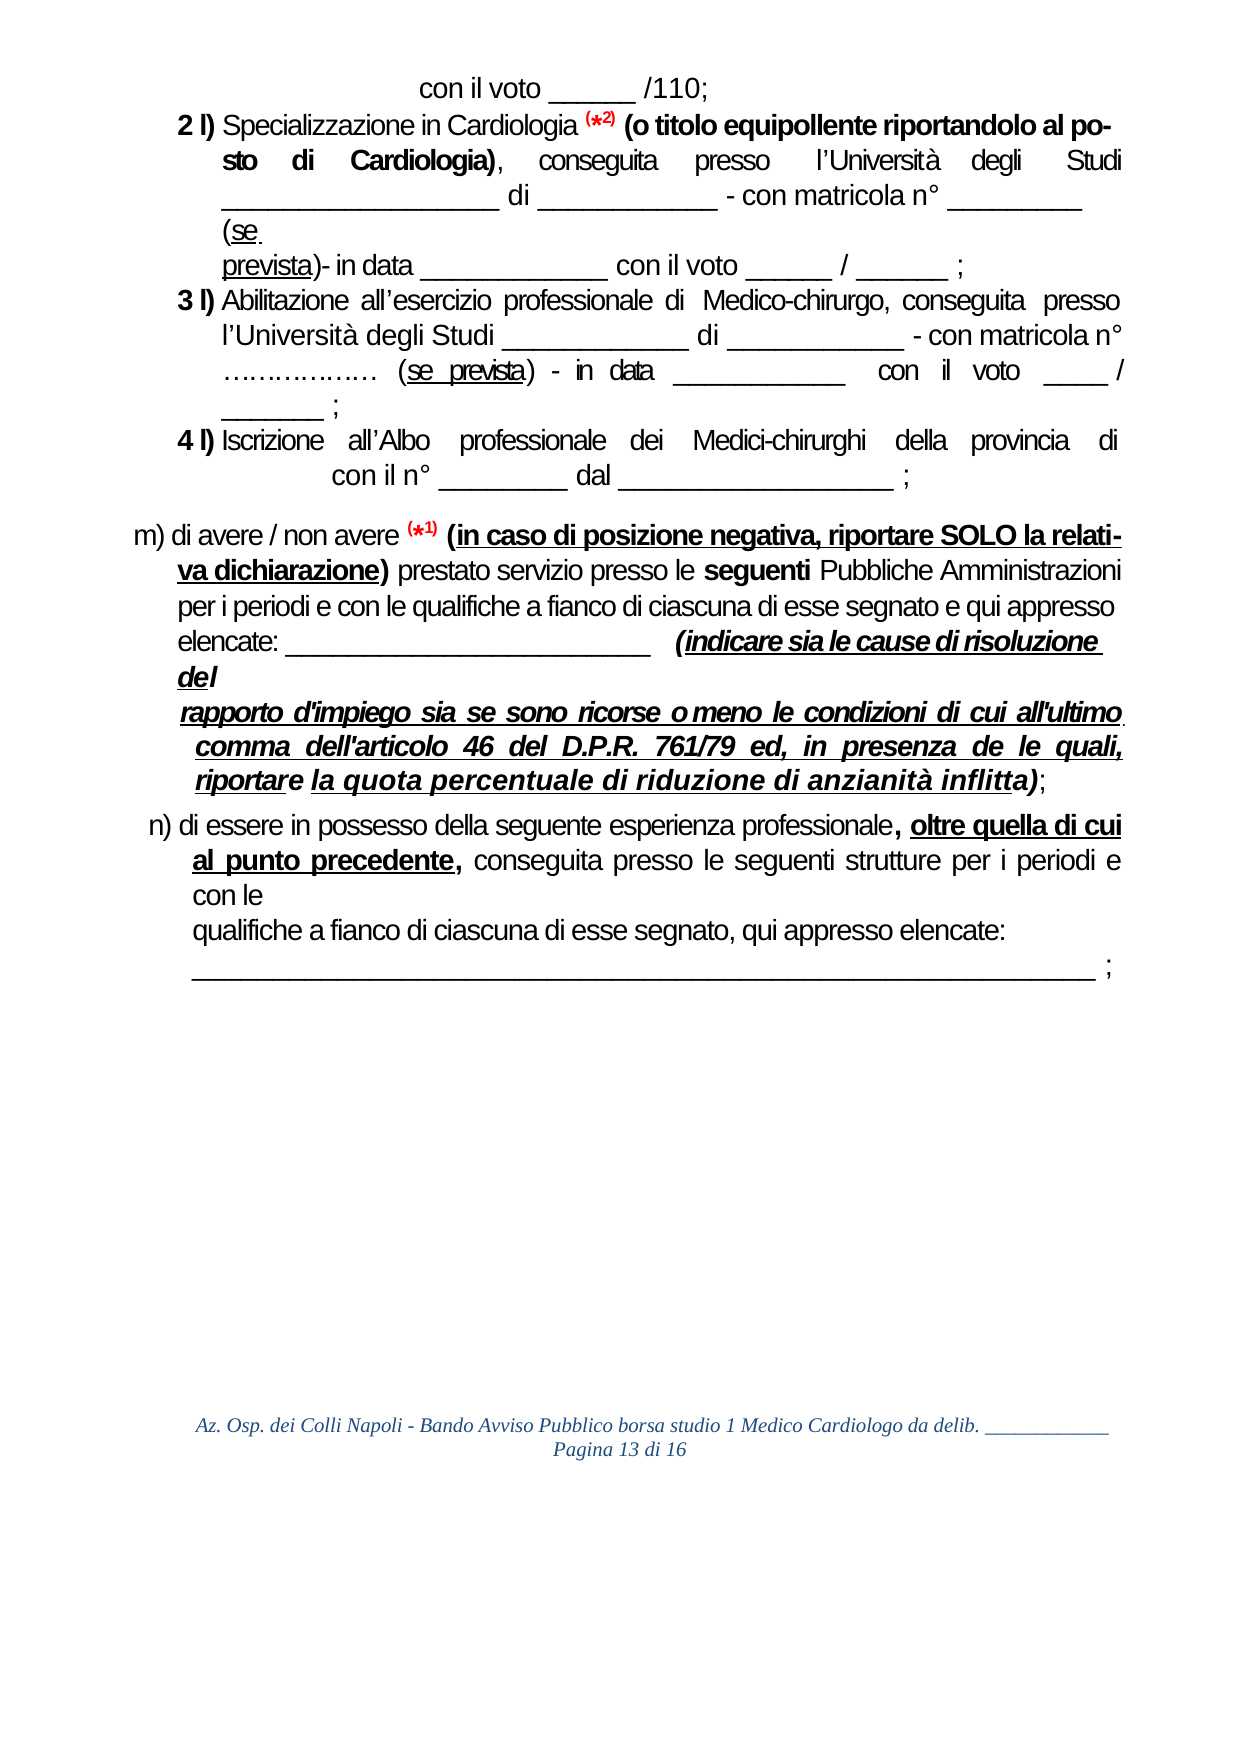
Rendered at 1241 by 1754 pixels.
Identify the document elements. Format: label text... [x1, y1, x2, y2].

text comma dell'articolo 46 del D.P.R. 761/79 ed, in presenza de le quali, riportare la quota percentuale di riduzione di anzianità inflitta); [195, 730, 1125, 798]
text rapporto d'impiego sia se sono ricorse o meno le condizioni di cui all'ultimo [180, 694, 1125, 730]
text Pagina 13 di 16 [133, 1437, 1106, 1461]
text ……………… (se prevista) - in data con il voto / [222, 352, 1125, 387]
text prevista)- in data con il voto / ; [222, 247, 1125, 282]
text m) di avere / non avere (*1) (in caso di posizione negativa, riportare SOLO la relativa dichiarazione) prestato servizio presso le seguenti Pubbliche Amministrazioni per i periodi e con le qualifiche a fianco di ciascuna di esse segnato e qui appresso [133, 517, 1122, 623]
text sto di Cardiologia), conseguita presso l’Università degli Studi [222, 142, 1125, 177]
text 3 l) Abilitazione all’esercizio professionale di Medico-chirurgo, conseguita presso [177, 282, 1125, 317]
text Az. Osp. dei Colli Napoli - Bando Avviso Pubblico borsa studio 1 Medico Cardiologo da delib. ____________ [196, 1413, 1125, 1437]
text ; [222, 387, 1125, 422]
text n) di essere in possesso della seguente esperienza professionale, oltre quella di cui al punto precedente, conseguita presso le seguenti strutture per i periodi e con le qualifiche a fianco di ciascuna di esse segnato, qui appresso elencate: ; [148, 808, 1123, 983]
text di - con matricola n° (se [222, 177, 1125, 247]
text 4 l) Iscrizione all’Albo professionale dei Medici-chirurghi della provincia di con il n° dal ; [177, 422, 1125, 492]
text l’Università degli Studi di - con matricola n° [222, 317, 1125, 352]
text 2 l) Specializzazione in Cardiologia (*2) (o titolo equipollente riportandolo al po- [177, 107, 1125, 142]
text con il voto /110; [418, 71, 1125, 106]
text elencate: (indicare sia le cause di risoluzione del [177, 623, 1125, 694]
